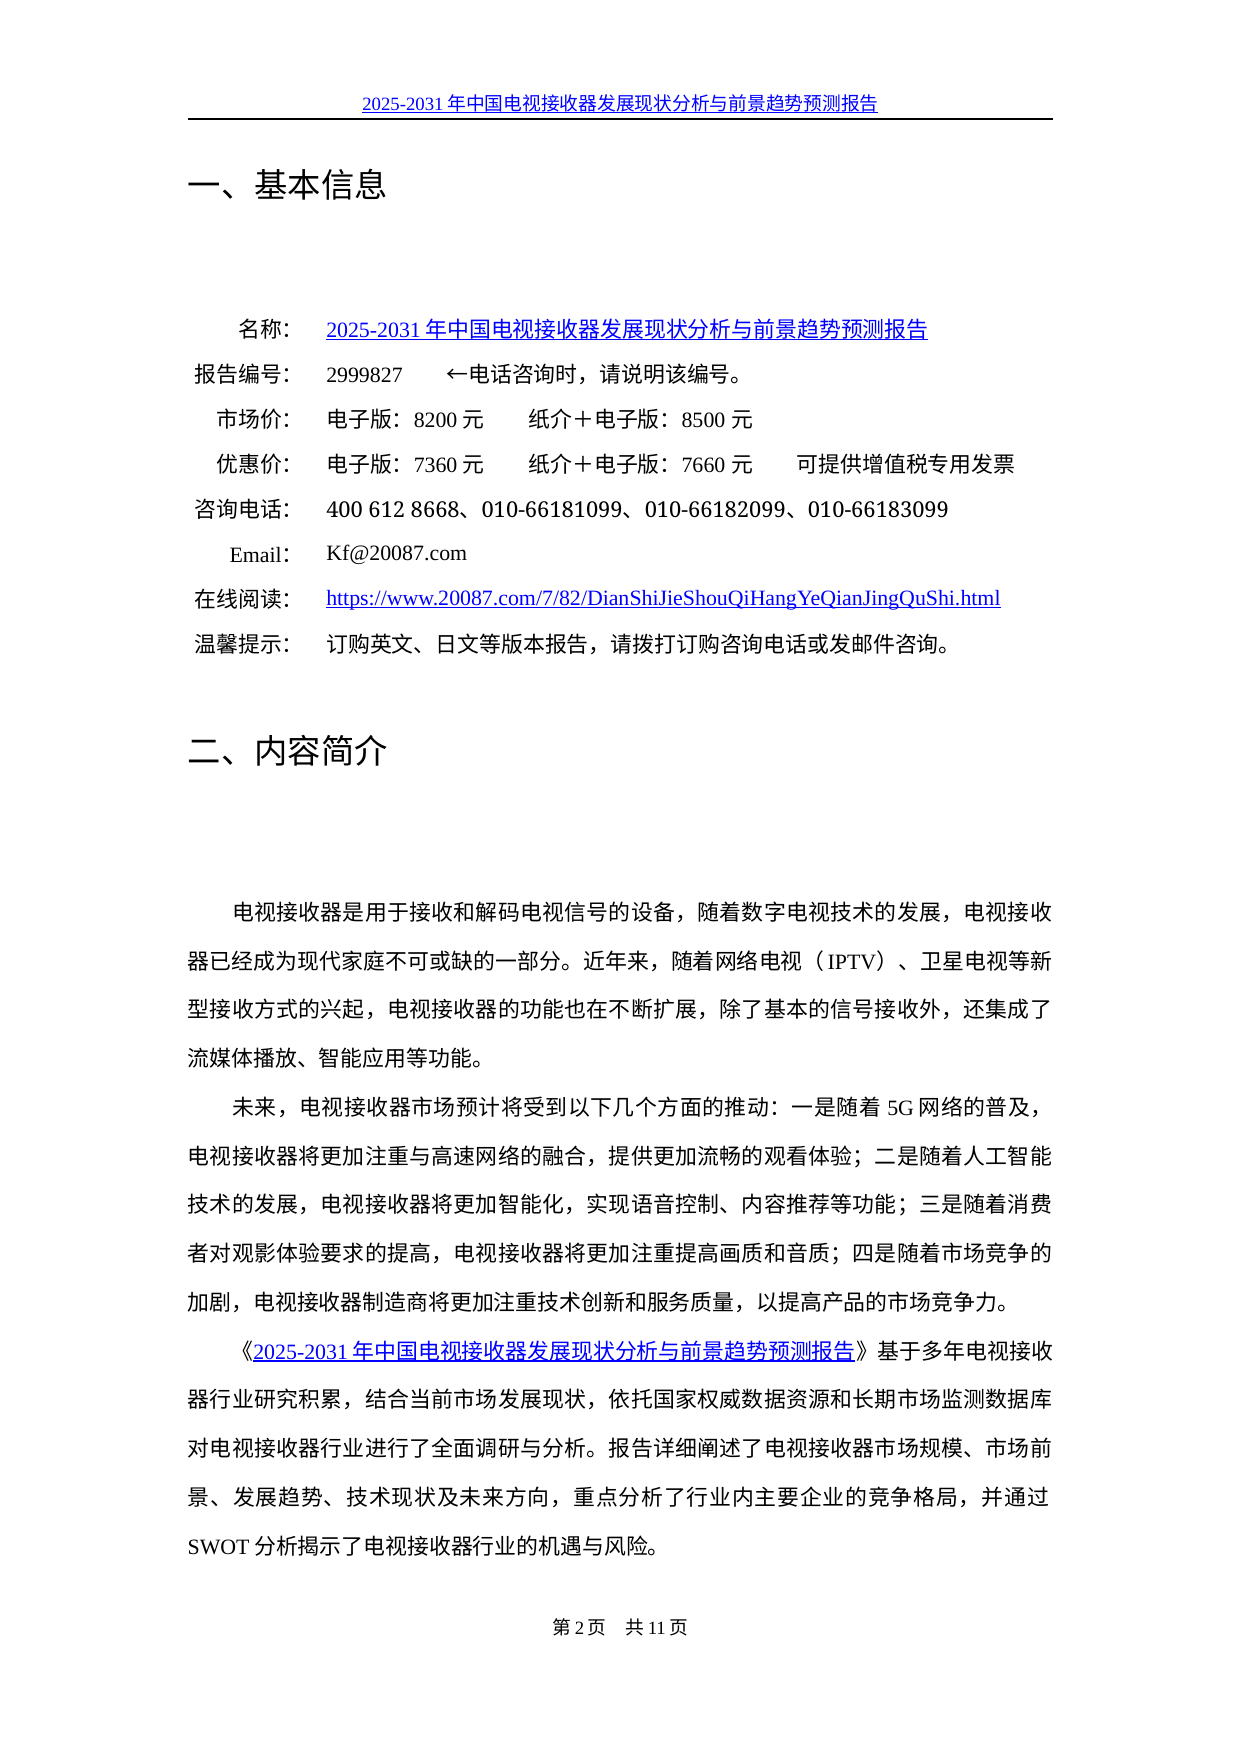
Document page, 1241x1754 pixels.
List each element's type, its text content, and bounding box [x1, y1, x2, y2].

table_cell 温馨提示： [167, 627, 315, 672]
title 二、内容简介 [187, 717, 1053, 782]
table_header 2025-2031年中国电视接收器发展现状分析与前景趋势预测报告 [315, 312, 1073, 357]
table_cell 优惠价： [167, 447, 315, 492]
table_cell 咨询电话： [167, 492, 315, 537]
table_cell 400 612 8668、010-66181099、010-66182099、010-66183099 [315, 492, 1073, 537]
table_cell Kf@20087.com [315, 537, 1073, 582]
table_cell 电子版：7360 元 纸介＋电子版：7660 元 可提供增值税专用发票 [315, 447, 1073, 492]
table_cell 2999827 ←电话咨询时，请说明该编号。 [315, 357, 1073, 402]
table_cell [315, 582, 1073, 627]
table_cell 订购英文、日文等版本报告，请拨打订购咨询电话或发邮件咨询。 [315, 627, 1073, 672]
table_cell 在线阅读： [167, 582, 315, 627]
title 一、基本信息 [187, 150, 1053, 215]
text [187, 894, 1053, 1561]
table_header 名称： [167, 312, 315, 357]
table_cell Email： [167, 537, 315, 582]
table_cell 报告编号： [167, 357, 315, 402]
table_cell 市场价： [167, 402, 315, 447]
table_cell 电子版：8200 元 纸介＋电子版：8500 元 [315, 402, 1073, 447]
